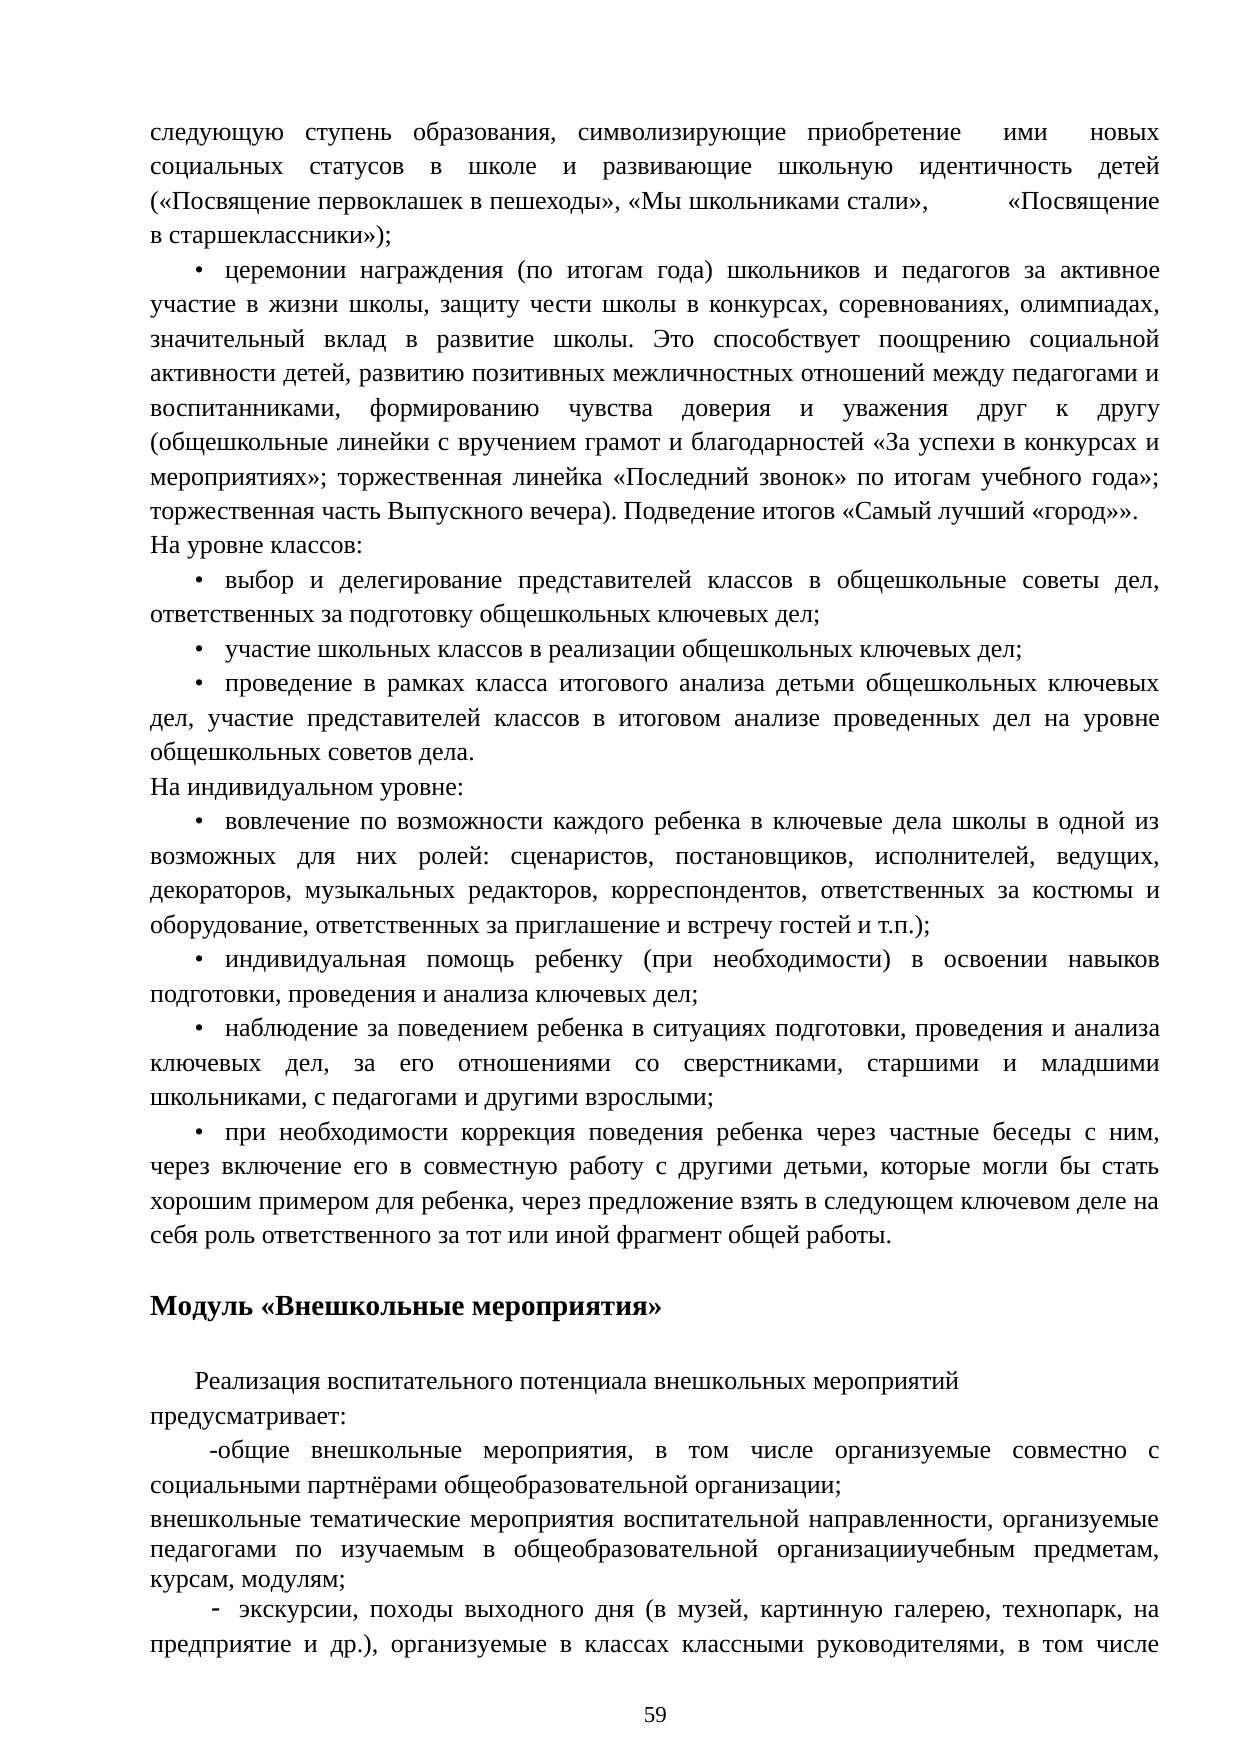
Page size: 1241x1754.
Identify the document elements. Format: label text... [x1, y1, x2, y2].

text • церемонии награждения (по итогам года) школьников и педагогов за активное участие в жизни школы, защиту чести школы в конкурсах, соревнованиях, олимпиадах, значительный вклад в развитие школы. Это способствует поощрению социальной активности детей, развитию позитивных межличностных отношений между педагогами и воспитанниками, формированию чувства доверия и уважения друг к другу (общешкольные линейки с вручением грамот и благодарностей «За успехи в конкурсах и мероприятиях»; торжественная линейка «Последний звонок» по итогам учебного года»; торжественная часть Выпускного вечера). Подведение итогов «Самый лучший «город»». [150, 254, 1161, 525]
text Модуль «Внешкольные мероприятия» [150, 1288, 1161, 1322]
text На уровне классов: [150, 529, 1161, 559]
text Реализация воспитательного потенциала внешкольных мероприятий предусматривает: [150, 1365, 1161, 1430]
text • при необходимости коррекция поведения ребенка через частные беседы с ним, через включение его в совместную работу с другими детьми, которые могли бы стать хорошим примером для ребенка, через предложение взять в следующем ключевом деле на себя роль ответственного за тот или иной фрагмент общей работы. [150, 1116, 1161, 1249]
text • выбор и делегирование представителей классов в общешкольные советы дел, ответственных за подготовку общешкольных ключевых дел; [150, 564, 1161, 628]
text • участие школьных классов в реализации общешкольных ключевых дел; [150, 633, 1161, 663]
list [150, 1593, 1161, 1658]
text -общие внешкольные мероприятия, в том числе организуемые совместно с социальными партнёрами общеобразовательной организации; [150, 1434, 1161, 1499]
text • проведение в рамках класса итогового анализа детьми общешкольных ключевых дел, участие представителей классов в итоговом анализе проведенных дел на уровне общешкольных советов дела. [150, 667, 1161, 766]
text • вовлечение по возможности каждого ребенка в ключевые дела школы в одной из возможных для них ролей: сценаристов, постановщиков, исполнителей, ведущих, декораторов, музыкальных редакторов, корреспондентов, ответственных за костюмы и оборудование, ответственных за приглашение и встречу гостей и т.п.); [150, 805, 1161, 939]
text • индивидуальная помощь ребенку (при необходимости) в освоении навыков подготовки, проведения и анализа ключевых дел; [150, 943, 1161, 1008]
text • наблюдение за поведением ребенка в ситуациях подготовки, проведения и анализа ключевых дел, за его отношениями со сверстниками, старшими и младшими школьниками, с педагогами и другими взрослыми; [150, 1012, 1161, 1111]
text внешкольные тематические мероприятия воспитательной направленности, организуемые педагогами по изучаемым в общеобразовательной организацииучебным предметам, курсам, модулям; [150, 1503, 1160, 1593]
text На индивидуальном уровне: [150, 771, 1161, 801]
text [150, 116, 1161, 249]
